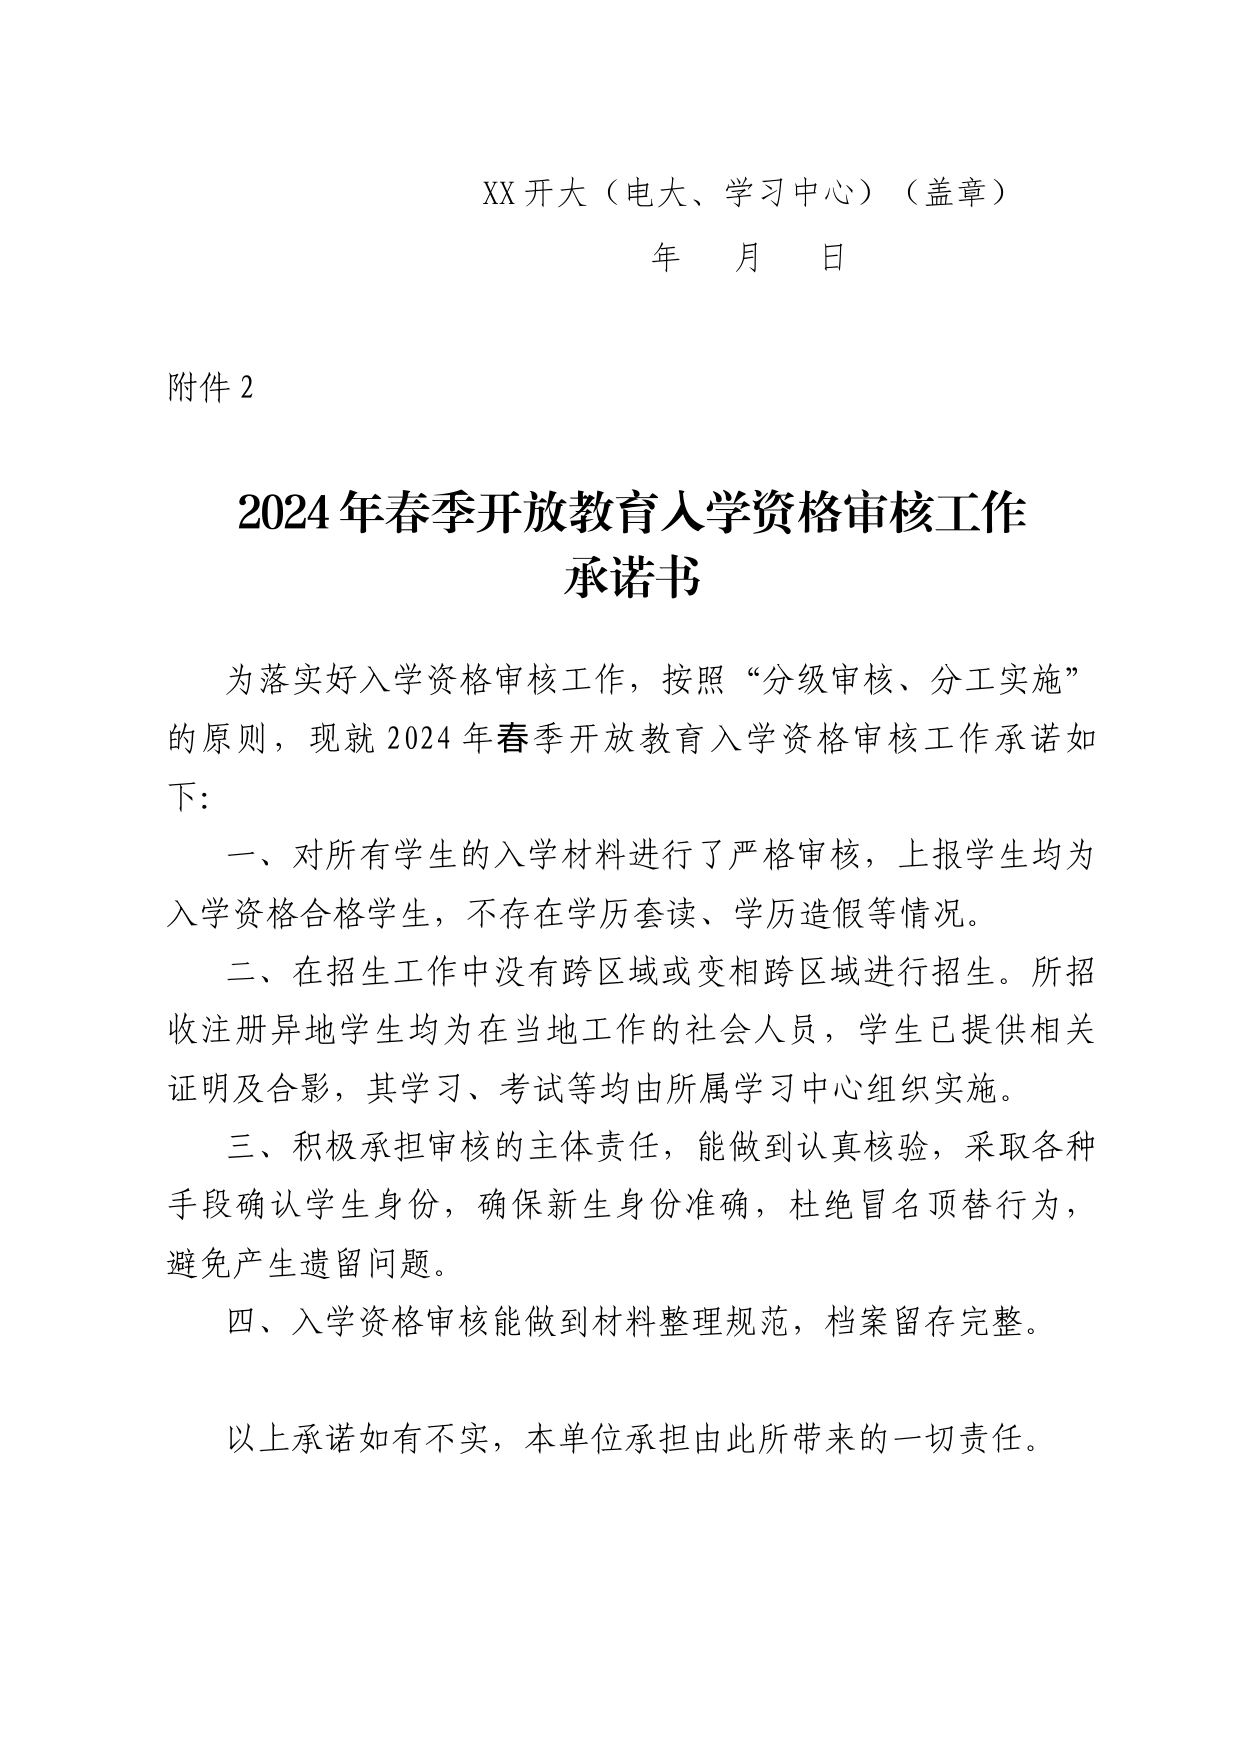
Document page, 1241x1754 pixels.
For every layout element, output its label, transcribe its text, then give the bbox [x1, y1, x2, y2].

text 一、对所有学生的入学材料进行了严格审核，上报学生均为入学资格合格学生，不存在学历套读、学历造假等情况。 [165, 820, 1098, 937]
text 附件2 [165, 352, 1098, 417]
text 年 月 日 [165, 222, 1098, 287]
text 四、入学资格审核能做到材料整理规范，档案留存完整。 [165, 1287, 1098, 1345]
text XX开大（电大、学习中心）（盖章） [165, 157, 1098, 222]
text 2024年春季开放教育入学资格审核工作 [165, 482, 1098, 547]
text 为落实好入学资格审核工作，按照“分级审核、分工实施”的原则，现就2024年春季开放教育入学资格审核工作承诺如下： [165, 645, 1098, 820]
text 三、积极承担审核的主体责任，能做到认真核验，采取各种手段确认学生身份，确保新生身份准确，杜绝冒名顶替行为，避免产生遗留问题。 [165, 1112, 1098, 1287]
text 以上承诺如有不实，本单位承担由此所带来的一切责任。 [165, 1403, 1098, 1462]
text 二、在招生工作中没有跨区域或变相跨区域进行招生。所招收注册异地学生均为在当地工作的社会人员，学生已提供相关证明及合影，其学习、考试等均由所属学习中心组织实施。 [165, 937, 1098, 1112]
text 承诺书 [165, 547, 1098, 612]
